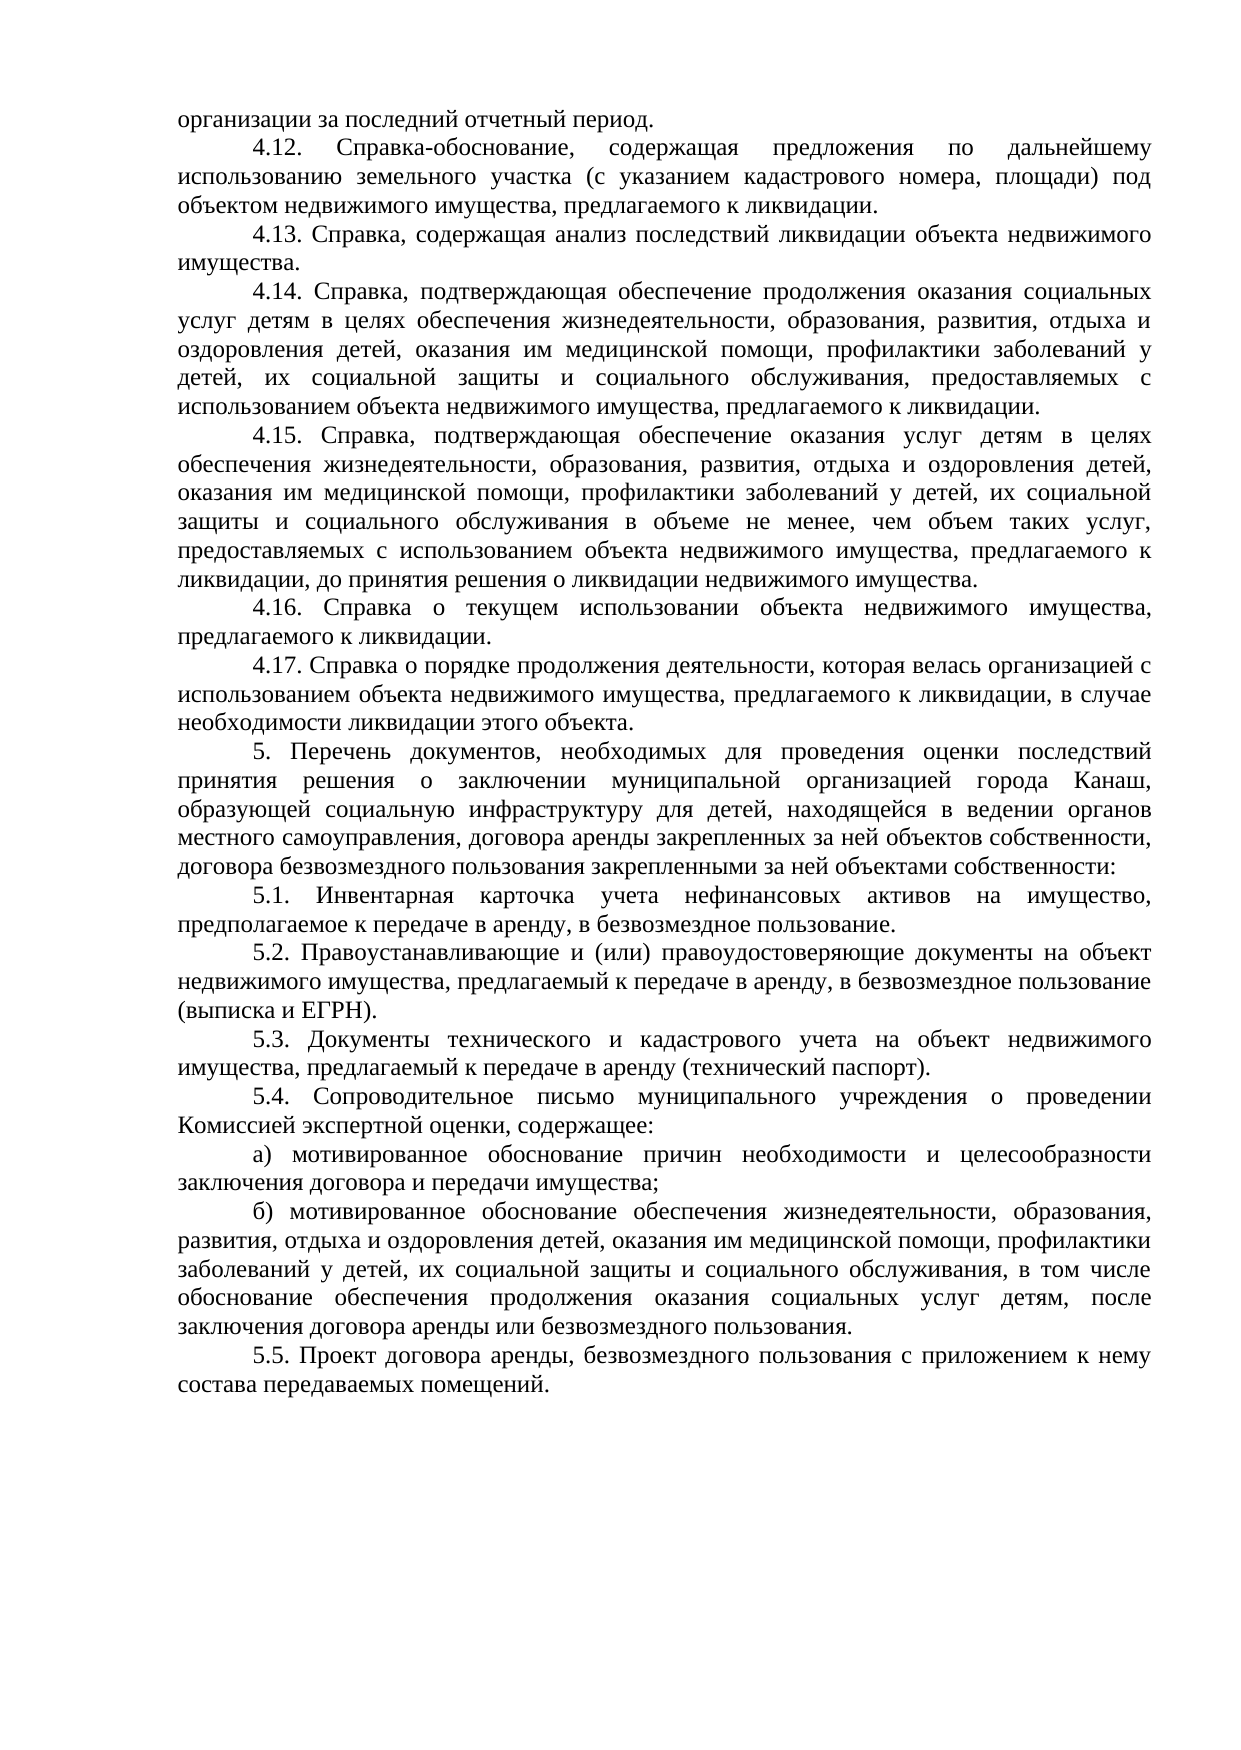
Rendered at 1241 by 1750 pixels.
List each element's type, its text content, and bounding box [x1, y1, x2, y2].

text 4.14. Справка, подтверждающая обеспечение продолжения оказания социальных услуг детям в целях обеспечения жизнедеятельности, образования, развития, отдыха и оздоровления детей, оказания им медицинской помощи, профилактики заболеваний у детей, их социальной защиты и социального обслуживания, предоставляемых с использованием объекта недвижимого имущества, предлагаемого к ликвидации. [177, 276, 1152, 420]
text 5.3. Документы технического и кадастрового учета на объект недвижимого имущества, предлагаемый к передаче в аренду (технический паспорт). [177, 1024, 1152, 1081]
text 5. Перечень документов, необходимых для проведения оценки последствий принятия решения о заключении муниципальной организацией города Канаш, образующей социальную инфраструктуру для детей, находящейся в ведении органов местного самоуправления, договора аренды закрепленных за ней объектов собственности, договора безвозмездного пользования закрепленными за ней объектами собственности: [177, 736, 1152, 880]
text а) мотивированное обоснование причин необходимости и целесообразности заключения договора и передачи имущества; [177, 1139, 1152, 1196]
text 4.12. Справка-обоснование, содержащая предложения по дальнейшему использованию земельного участка (с указанием кадастрового номера, площади) под объектом недвижимого имущества, предлагаемого к ликвидации. [177, 132, 1152, 219]
text 5.4. Сопроводительное письмо муниципального учреждения о проведении Комиссией экспертной оценки, содержащее: [177, 1081, 1152, 1139]
text 4.15. Справка, подтверждающая обеспечение оказания услуг детям в целях обеспечения жизнедеятельности, образования, развития, отдыха и оздоровления детей, оказания им медицинской помощи, профилактики заболеваний у детей, их социальной защиты и социального обслуживания в объеме не менее, чем объем таких услуг, предоставляемых с использованием объекта недвижимого имущества, предлагаемого к ликвидации, до принятия решения о ликвидации недвижимого имущества. [177, 420, 1152, 592]
text 5.5. Проект договора аренды, безвозмездного пользования с приложением к нему состава передаваемых помещений. [177, 1340, 1152, 1397]
text 5.2. Правоустанавливающие и (или) правоудостоверяющие документы на объект недвижимого имущества, предлагаемый к передаче в аренду, в безвозмездное пользование (выписка и ЕГРН). [177, 937, 1152, 1024]
text б) мотивированное обоснование обеспечения жизнедеятельности, образования, развития, отдыха и оздоровления детей, оказания им медицинской помощи, профилактики заболеваний у детей, их социальной защиты и социального обслуживания, в том числе обоснование обеспечения продолжения оказания социальных услуг детям, после заключения договора аренды или безвозмездного пользования. [177, 1196, 1152, 1340]
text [177, 104, 1152, 132]
text 5.1. Инвентарная карточка учета нефинансовых активов на имущество, предполагаемое к передаче в аренду, в безвозмездное пользование. [177, 880, 1152, 937]
text 4.13. Справка, содержащая анализ последствий ликвидации объекта недвижимого имущества. [177, 219, 1152, 276]
text 4.17. Справка о порядке продолжения деятельности, которая велась организацией с использованием объекта недвижимого имущества, предлагаемого к ликвидации, в случае необходимости ликвидации этого объекта. [177, 650, 1152, 736]
text 4.16. Справка о текущем использовании объекта недвижимого имущества, предлагаемого к ликвидации. [177, 592, 1152, 650]
